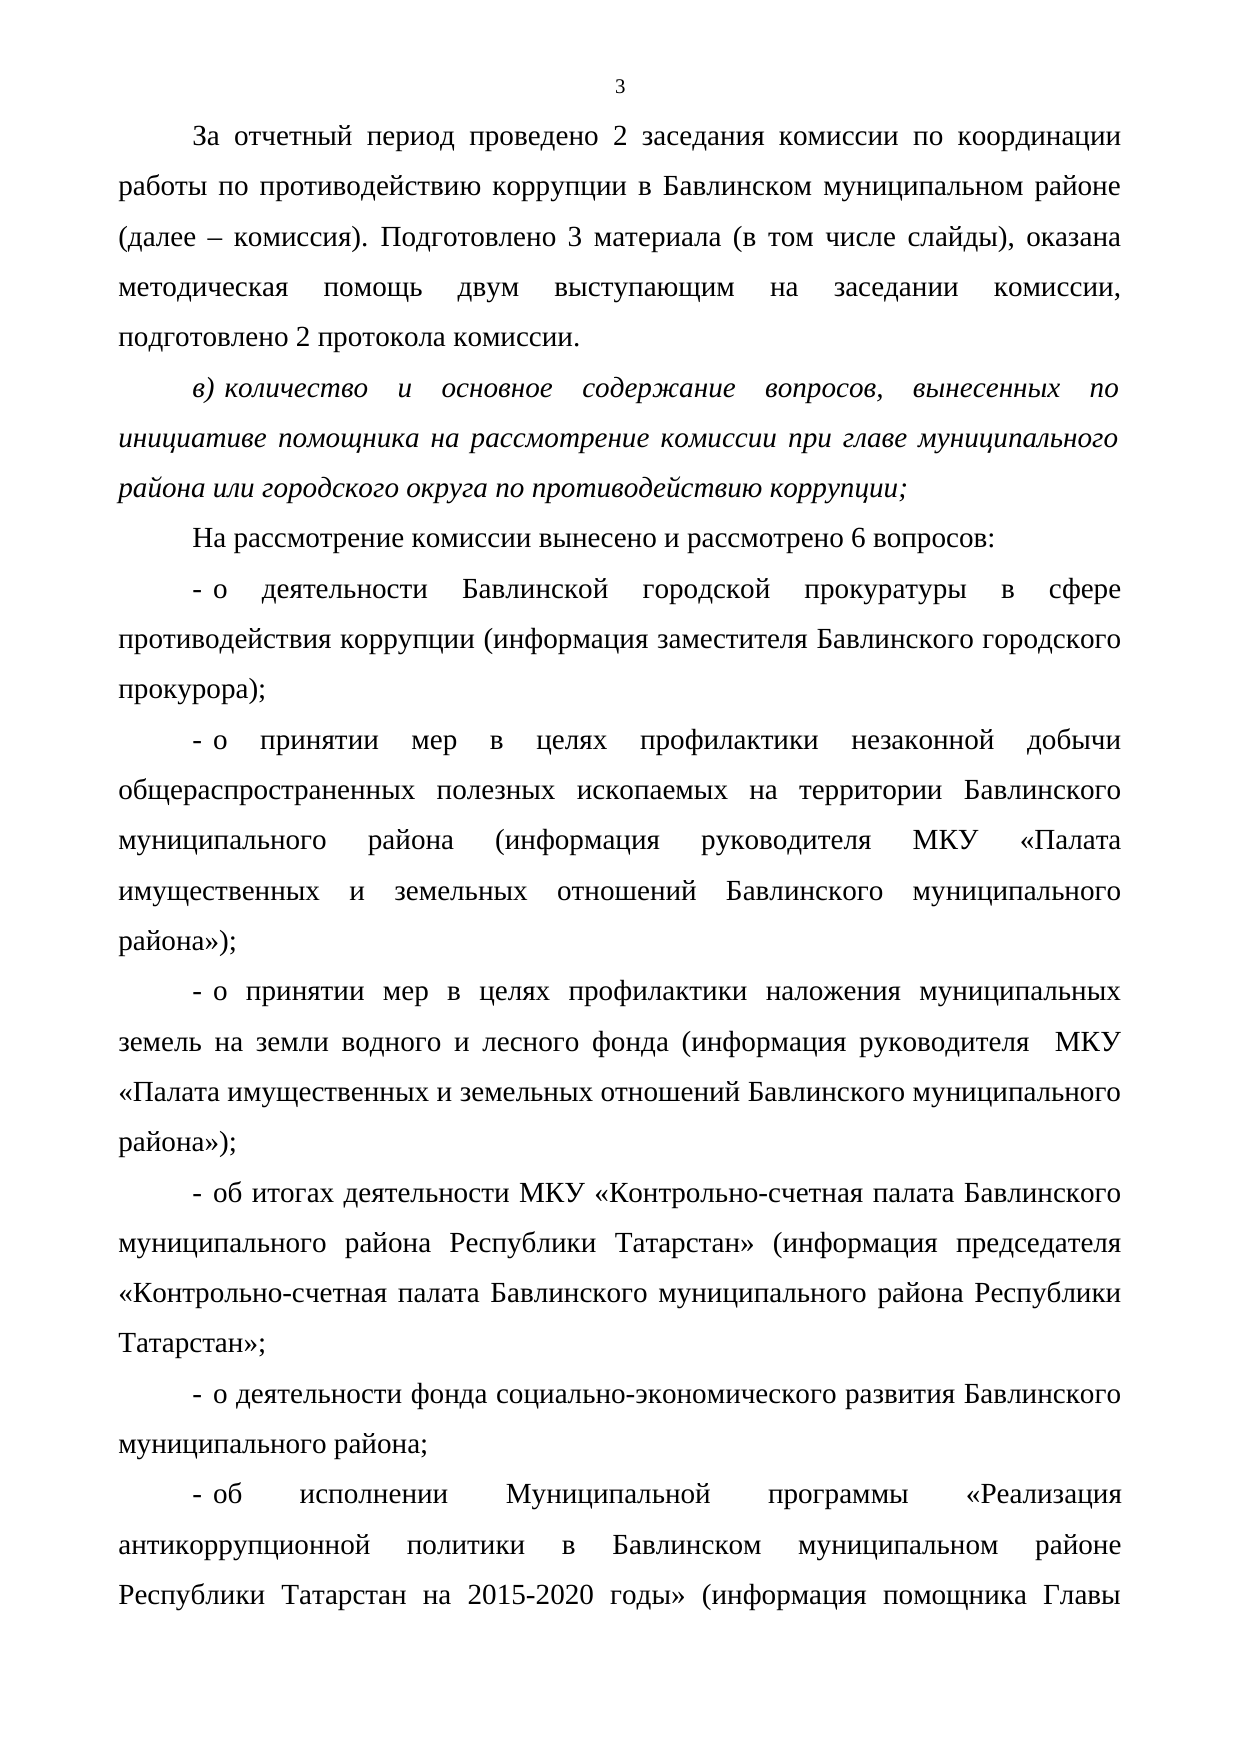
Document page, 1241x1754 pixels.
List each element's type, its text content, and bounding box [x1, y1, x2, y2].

text За отчетный период проведено 2 заседания комиссии по координации работы по противодействию коррупции в Бавлинском муниципальном районе (далее – комиссия). Подготовлено 3 материала (в том числе слайды), оказана методическая помощь двум выступающим на заседании комиссии, подготовлено 2 протокола комиссии. [118, 118, 1122, 353]
list о деятельности фонда социально-экономического развития Бавлинского муниципального района; [118, 1376, 1122, 1460]
list о принятии мер в целях профилактики незаконной добычи общераспространенных полезных ископаемых на территории Бавлинского муниципального района (информация руководителя МКУ «Палата имущественных и земельных отношений Бавлинского муниципального района»); [118, 722, 1122, 957]
text в) количество и основное содержание вопросов, вынесенных по инициативе помощника на рассмотрение комиссии при главе муниципального района или городского округа по противодействию коррупции; [118, 370, 1122, 504]
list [118, 1477, 1122, 1611]
list о деятельности Бавлинской городской прокуратуры в сфере противодействия коррупции (информация заместителя Бавлинского городского прокурора); [118, 571, 1122, 705]
text На рассмотрение комиссии вынесено и рассмотрено 6 вопросов: [118, 521, 1122, 554]
list об итогах деятельности МКУ «Контрольно-счетная палата Бавлинского муниципального района Республики Татарстан» (информация председателя «Контрольно-счетная палата Бавлинского муниципального района Республики Татарстан»; [118, 1175, 1122, 1359]
list о принятии мер в целях профилактики наложения муниципальных земель на земли водного и лесного фонда (информация руководителя МКУ «Палата имущественных и земельных отношений Бавлинского муниципального района»); [118, 973, 1122, 1158]
